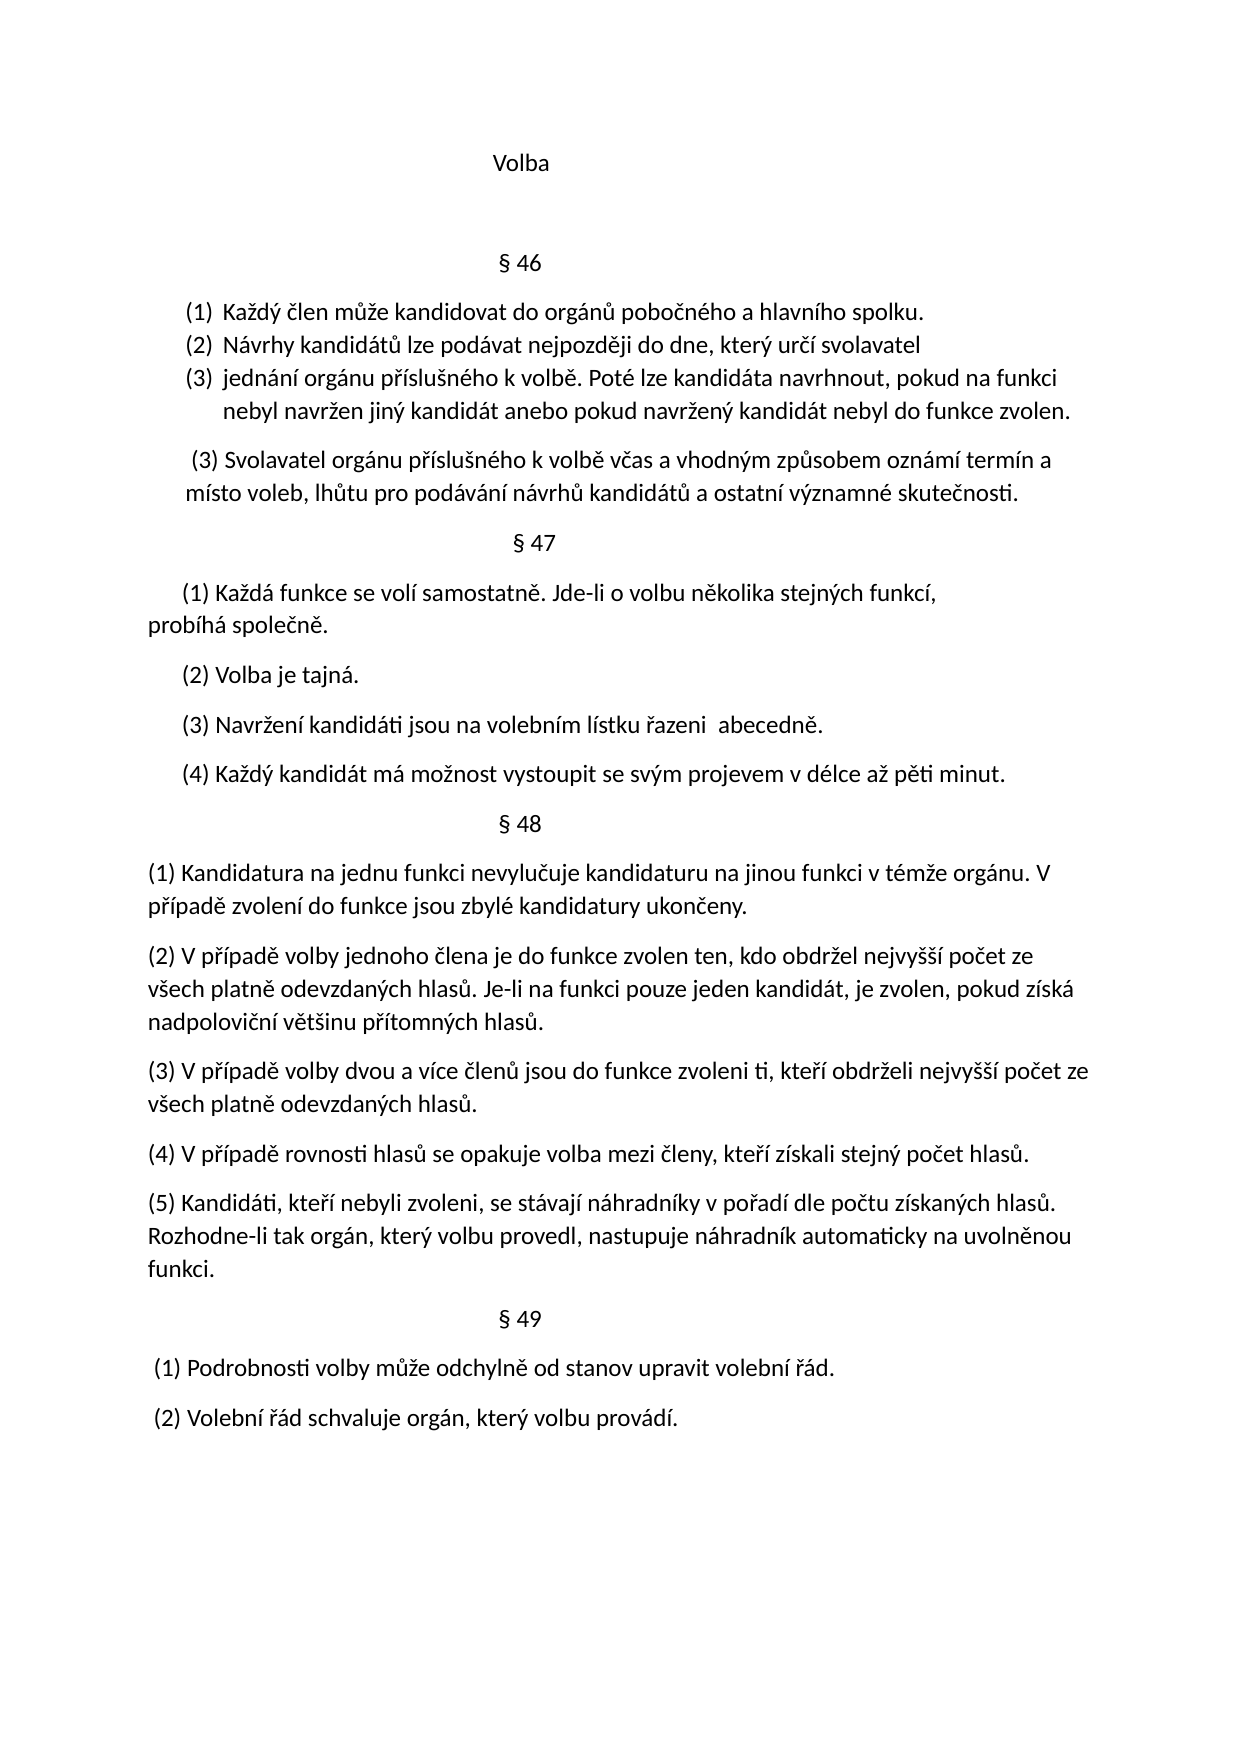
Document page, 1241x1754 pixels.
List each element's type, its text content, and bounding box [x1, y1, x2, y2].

text (2) Volba je tajná. [148, 659, 1093, 690]
text (4) Každý kandidát má možnost vystoupit se svým projevem v délce až pěti minut. [148, 758, 1093, 789]
text (1) Kandidatura na jednu funkci nevylučuje kandidaturu na jinou funkci v témže orgánu. V případě zvolení do funkce jsou zbylé kandidatury ukončeny. [148, 858, 1093, 921]
text (5) Kandidáti, kteří nebyli zvoleni, se stávají náhradníky v pořadí dle počtu získaných hlasů. Rozhodne-li tak orgán, který volbu provedl, nastupuje náhradník automaticky na uvolněnou funkci. [148, 1188, 1093, 1284]
text (4) V případě rovnosti hlasů se opakuje volba mezi členy, kteří získali stejný počet hlasů. [148, 1138, 1093, 1168]
text (1) Každá funkce se volí samostatně. Jde-li o volbu několika stejných funkcí, probíhá společně. [148, 577, 1093, 640]
text (2) V případě volby jednoho člena je do funkce zvolen ten, kdo obdržel nejvyšší počet ze všech platně odevzdaných hlasů. Je-li na funkci pouze jeden kandidát, je zvolen, pokud získá nadpoloviční většinu přítomných hlasů. [148, 940, 1093, 1036]
text (1) Podrobnosti volby může odchylně od stanov upravit volební řád. [148, 1353, 1093, 1383]
text (3) Svolavatel orgánu příslušného k volbě včas a vhodným způsobem oznámí termín a místo voleb, lhůtu pro podávání návrhů kandidátů a ostatní významné skutečnosti. [185, 445, 1093, 508]
list Návrhy kandidátů lze podávat nejpozději do dne, který určí svolavatel [185, 329, 1093, 360]
list jednání orgánu příslušného k volbě. Poté lze kandidáta navrhnout, pokud na funkci nebyl navržen jiný kandidát anebo pokud navržený kandidát nebyl do funkce zvolen. [185, 362, 1093, 426]
text (2) Volební řád schvaluje orgán, který volbu provádí. [148, 1402, 1093, 1433]
text § 49 [148, 1303, 1093, 1333]
text § 48 [148, 808, 1093, 838]
text § 46 [148, 247, 1093, 277]
list Každý člen může kandidovat do orgánů pobočného a hlavního spolku. [185, 296, 1093, 327]
text (3) Navržení kandidáti jsou na volebním lístku řazeni abecedně. [148, 709, 1093, 739]
text (3) V případě volby dvou a více členů jsou do funkce zvoleni ti, kteří obdrželi nejvyšší počet ze všech platně odevzdaných hlasů. [148, 1056, 1093, 1119]
list § 47 [224, 527, 1093, 558]
text Volba [148, 148, 1093, 178]
